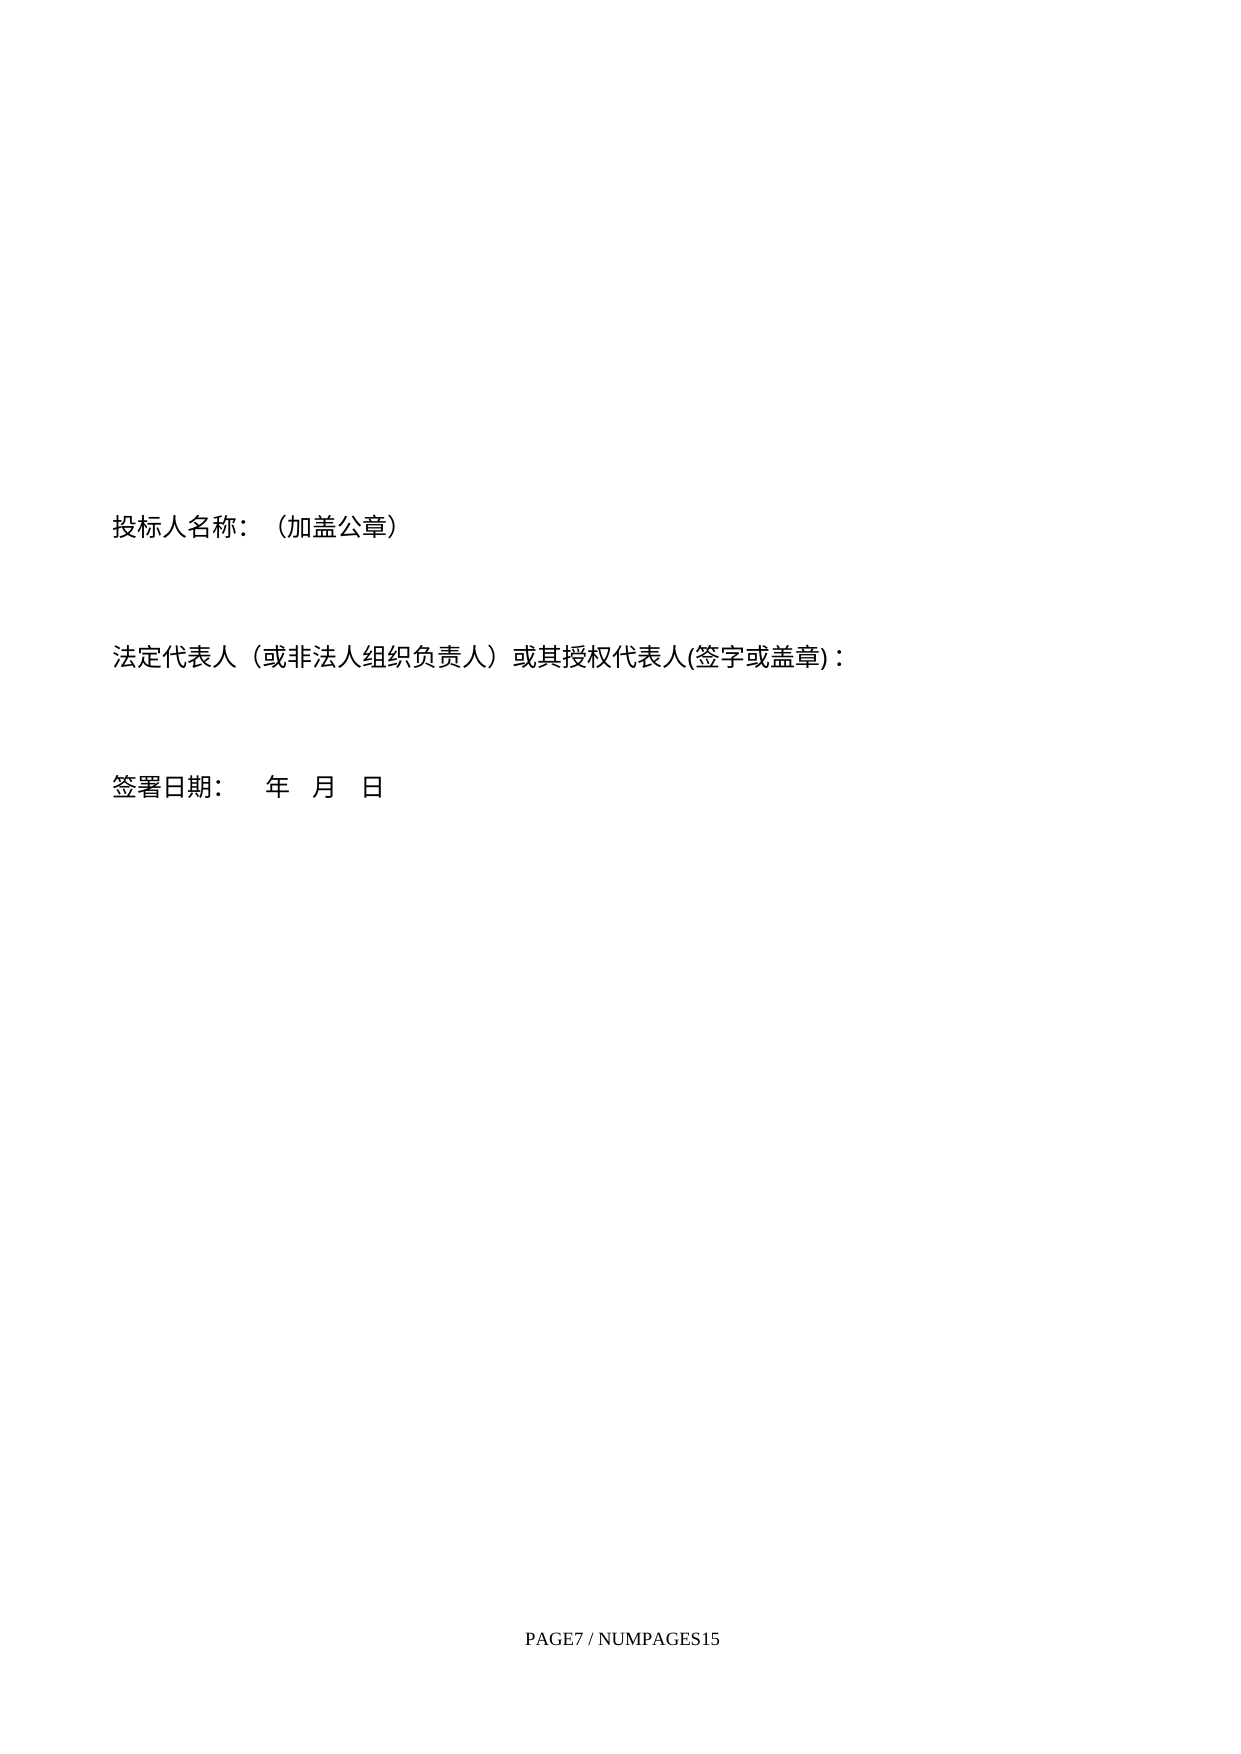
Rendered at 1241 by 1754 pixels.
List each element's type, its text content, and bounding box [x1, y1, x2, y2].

text 签署日期： 年 月 日 [112, 753, 1128, 818]
text 法定代表人（或非法人组织负责人）或其授权代表人(签字或盖章) ： [112, 623, 1128, 688]
text 投标人名称：（加盖公章） [112, 493, 1128, 558]
